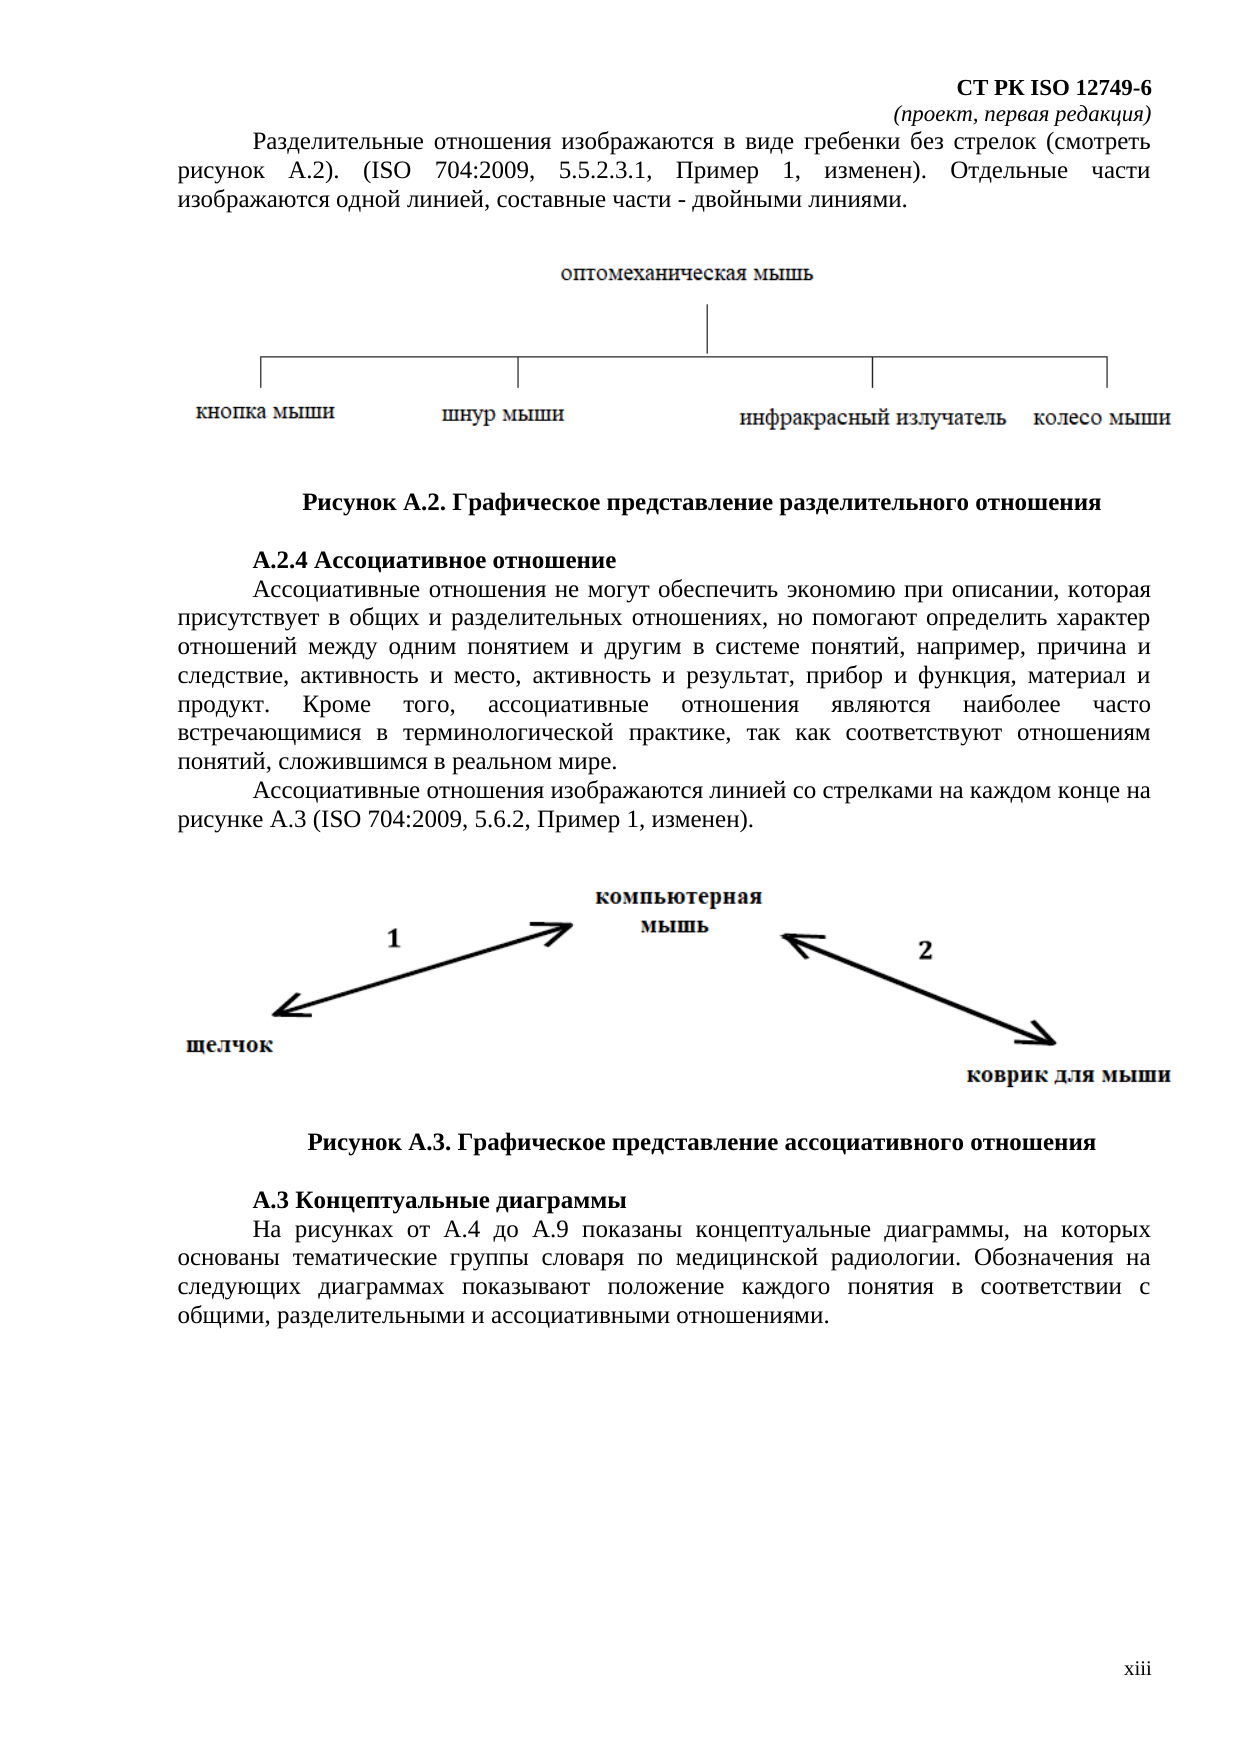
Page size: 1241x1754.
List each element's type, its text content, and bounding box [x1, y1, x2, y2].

text A.2.4 Ассоциативное отношение [177, 545, 1152, 574]
text А.3 Концептуальные диаграммы [177, 1185, 1152, 1214]
text Рисунок А.2. Графическое представление разделительного отношения [177, 487, 1152, 516]
text На рисунках от А.4 до А.9 показаны концептуальные диаграммы, на которых основаны тематические группы словаря по медицинской радиологии. Обозначения на следующих диаграммах показывают положение каждого понятия в соответствии с общими, разделительными и ассоциативными отношениями. [177, 1214, 1152, 1329]
picture [177, 241, 1181, 459]
text Рисунок А.3. Графическое представление ассоциативного отношения [177, 1127, 1152, 1156]
text Ассоциативные отношения не могут обеспечить экономию при описании, которая присутствует в общих и разделительных отношениях, но помогают определить характер отношений между одним понятием и другим в системе понятий, например, причина и следствие, активность и место, активность и результат, прибор и функция, материал и продукт. Кроме того, ассоциативные отношения являются наиболее часто встречающимися в терминологической практике, так как соответствуют отношениям понятий, сложившимся в реальном мире. [177, 574, 1152, 775]
picture [177, 861, 1182, 1099]
text Разделительные отношения изображаются в виде гребенки без стрелок (смотреть рисунок А.2). (ISO 704:2009, 5.5.2.3.1, Пример 1, изменен). Отдельные части изображаются одной линией, составные части - двойными линиями. [177, 126, 1152, 213]
text Ассоциативные отношения изображаются линией со стрелками на каждом конце на рисунке А.3 (ISO 704:2009, 5.6.2, Пример 1, изменен). [177, 775, 1152, 832]
